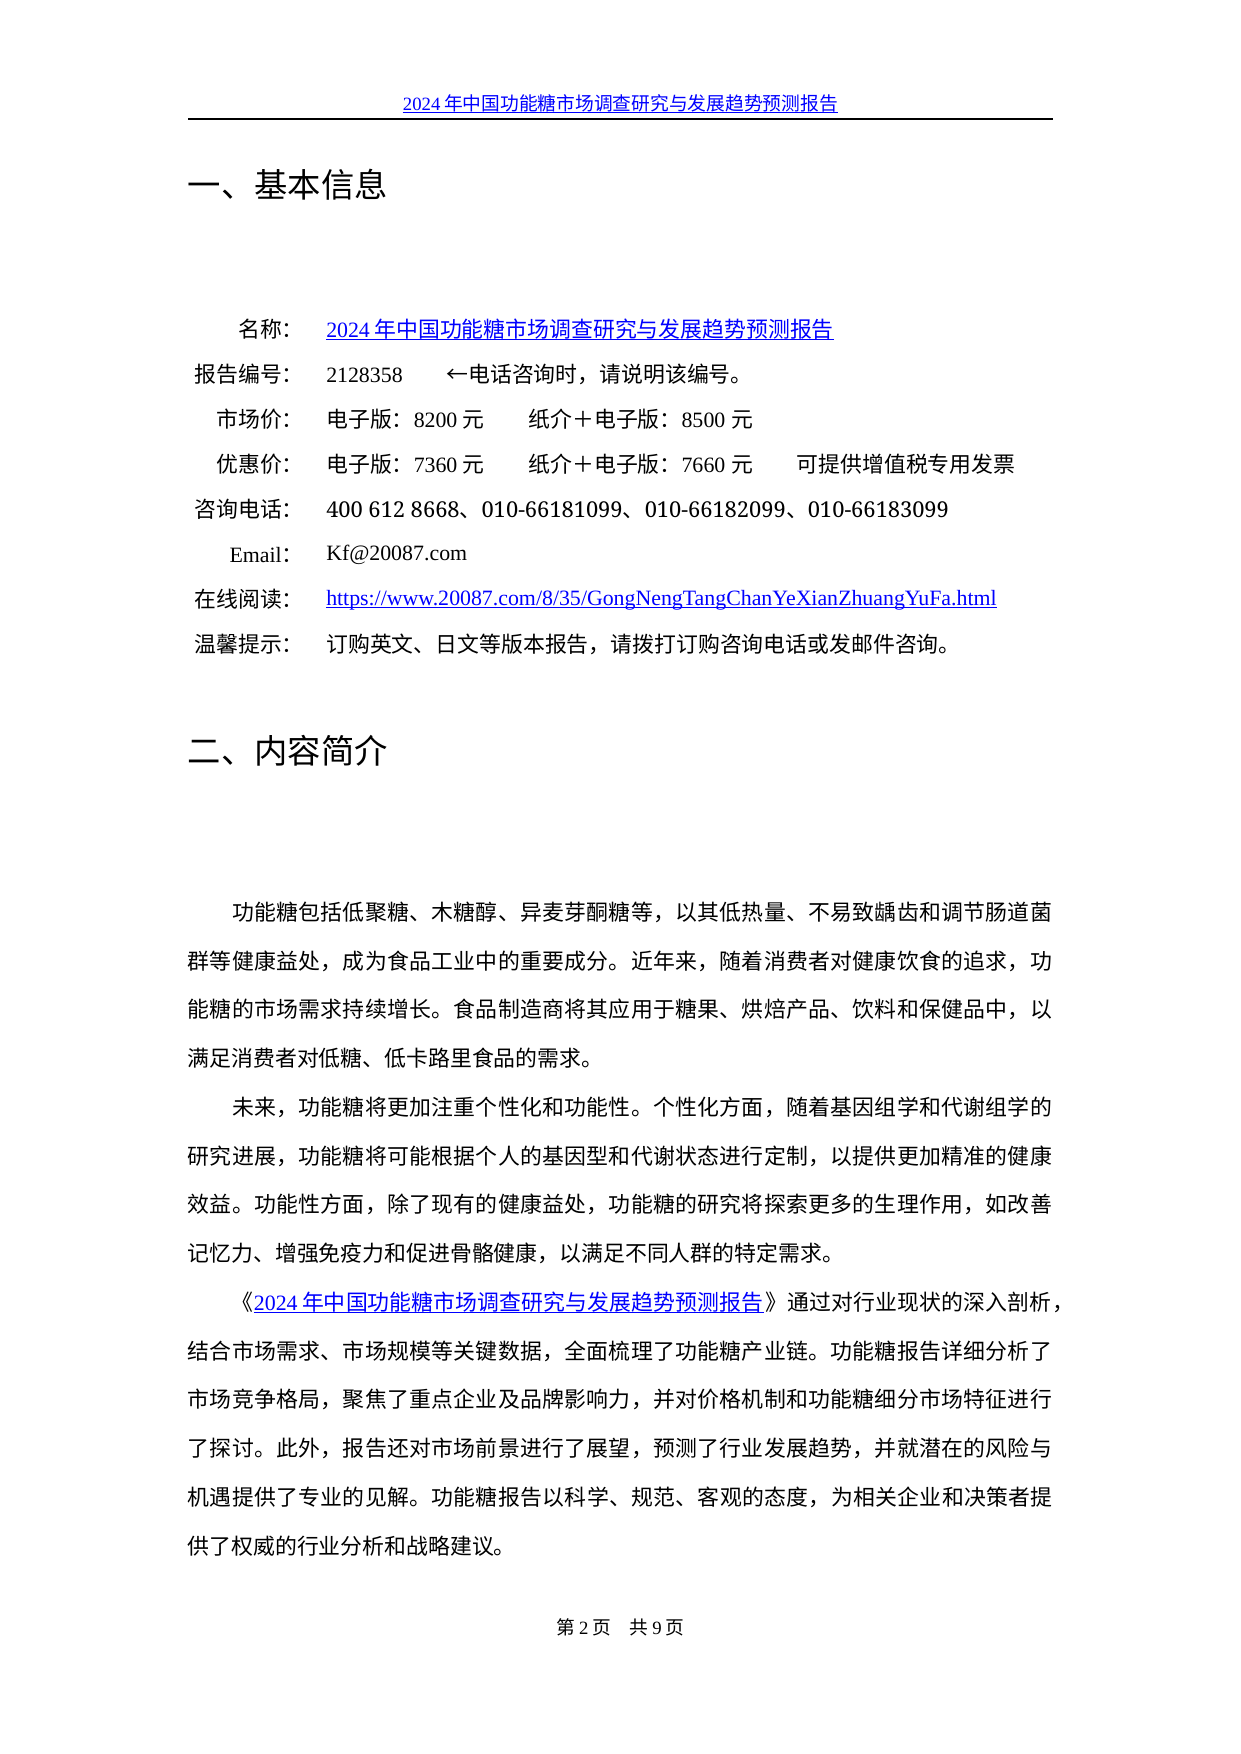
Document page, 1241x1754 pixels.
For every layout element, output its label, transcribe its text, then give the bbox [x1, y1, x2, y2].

table_cell [315, 582, 1073, 627]
table_cell 400 612 8668、010-66181099、010-66182099、010-66183099 [315, 492, 1073, 537]
table_cell 电子版：8200 元 纸介＋电子版：8500 元 [315, 402, 1073, 447]
table_cell 电子版：7360 元 纸介＋电子版：7660 元 可提供增值税专用发票 [315, 447, 1073, 492]
table_cell 报告编号： [167, 357, 315, 402]
table_cell 咨询电话： [167, 492, 315, 537]
table_cell 在线阅读： [167, 582, 315, 627]
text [187, 894, 1053, 1561]
table_cell 订购英文、日文等版本报告，请拨打订购咨询电话或发邮件咨询。 [315, 627, 1073, 672]
table_cell 优惠价： [167, 447, 315, 492]
table_header 名称： [167, 312, 315, 357]
table_cell Kf@20087.com [315, 537, 1073, 582]
table_cell Email： [167, 537, 315, 582]
table_cell 2128358 ←电话咨询时，请说明该编号。 [315, 357, 1073, 402]
table_cell 温馨提示： [167, 627, 315, 672]
table_header 2024年中国功能糖市场调查研究与发展趋势预测报告 [315, 312, 1073, 357]
title 二、内容简介 [187, 717, 1053, 782]
title 一、基本信息 [187, 150, 1053, 215]
table_cell 市场价： [167, 402, 315, 447]
